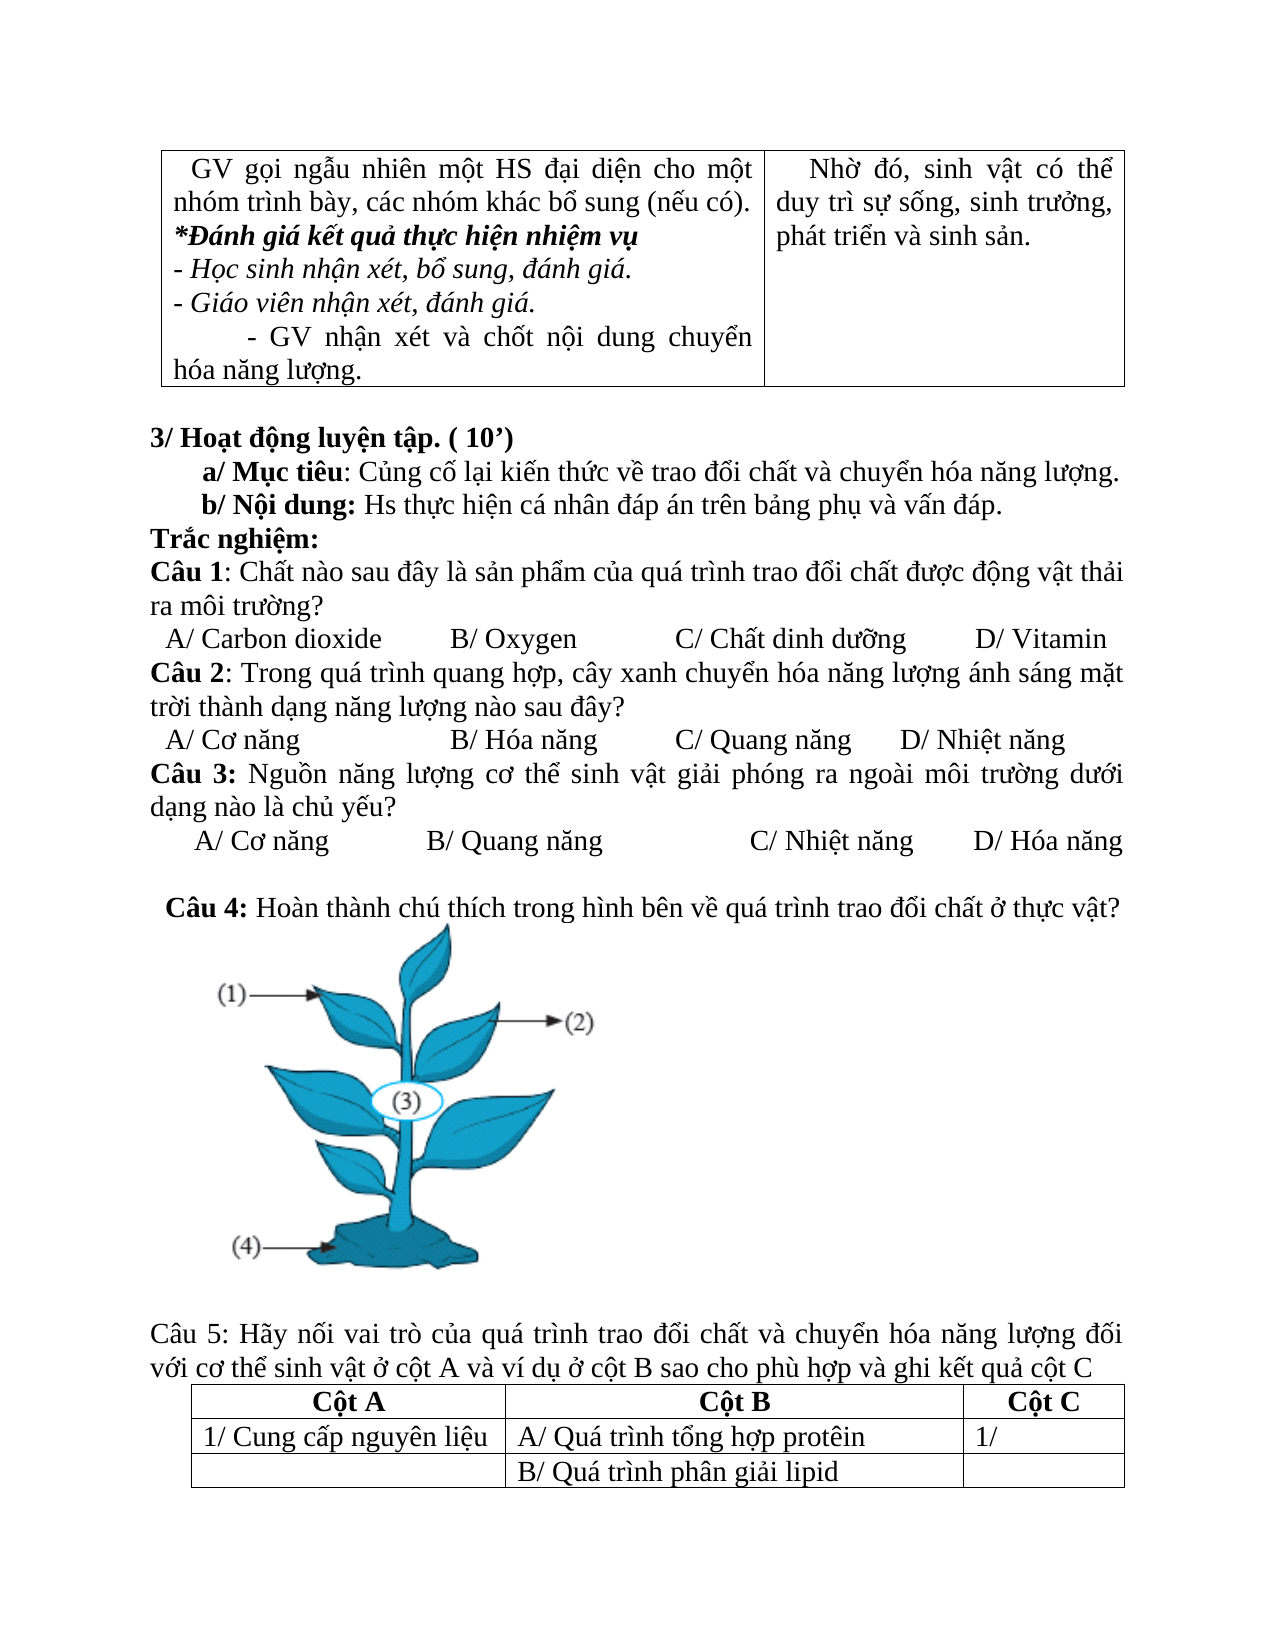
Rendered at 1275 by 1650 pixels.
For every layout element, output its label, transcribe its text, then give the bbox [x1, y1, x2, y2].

text Câu 4: Hoàn thành chú thích trong hình bên về quá trình trao đổi chất ở thực vật? [150, 890, 1125, 923]
text 3/ Hoạt động luyện tập. ( 10’) [150, 420, 1125, 454]
text a/ Mục tiêu: Củng cố lại kiến thức về trao đổi chất và chuyển hóa năng lượng. [150, 454, 1125, 487]
text Câu 5: Hãy nối vai trò của quá trình trao đổi chất và chuyển hóa năng lượng đối với cơ thể sinh vật ở cột A và ví dụ ở cột B sao cho phù hợp và ghi kết quả cột C [150, 1316, 1125, 1383]
table_cell [192, 1454, 505, 1487]
picture [201, 923, 603, 1283]
table_cell A/ Quá trình tổng hợp protêin [506, 1419, 963, 1453]
table_cell B/ Quá trình phân giải lipid [506, 1454, 963, 1487]
text Câu 1: Chất nào sau đây là sản phẩm của quá trình trao đổi chất được động vật thải ra môi trường? [150, 554, 1125, 622]
table_header Cột C [964, 1385, 1124, 1418]
text A/ Cơ năng B/ Quang năng C/ Nhiệt năng D/ Hóa năng [150, 823, 1125, 890]
table_cell 1/ Cung cấp nguyên liệu [192, 1419, 505, 1453]
text b/ Nội dung: Hs thực hiện cá nhân đáp án trên bảng phụ và vấn đáp. [150, 487, 1125, 521]
table_header Cột A [192, 1385, 505, 1418]
text Câu 3: Nguồn năng lượng cơ thể sinh vật giải phóng ra ngoài môi trường dưới dạng nào là chủ yếu? [150, 756, 1125, 823]
table_header Cột B [506, 1385, 963, 1418]
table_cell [765, 151, 1124, 386]
text Câu 2: Trong quá trình quang hợp, cây xanh chuyển hóa năng lượng ánh sáng mặt trời thành dạng năng lượng nào sau đây? [150, 655, 1125, 722]
text A/ Carbon dioxide B/ Oxygen C/ Chất dinh dưỡng D/ Vitamin [150, 622, 1125, 655]
table_cell [964, 1454, 1124, 1487]
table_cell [162, 151, 764, 386]
text A/ Cơ năng B/ Hóa năng C/ Quang năng D/ Nhiệt năng [150, 722, 1125, 756]
text Trắc nghiệm: [150, 521, 1125, 554]
table_cell 1/ [964, 1419, 1124, 1453]
